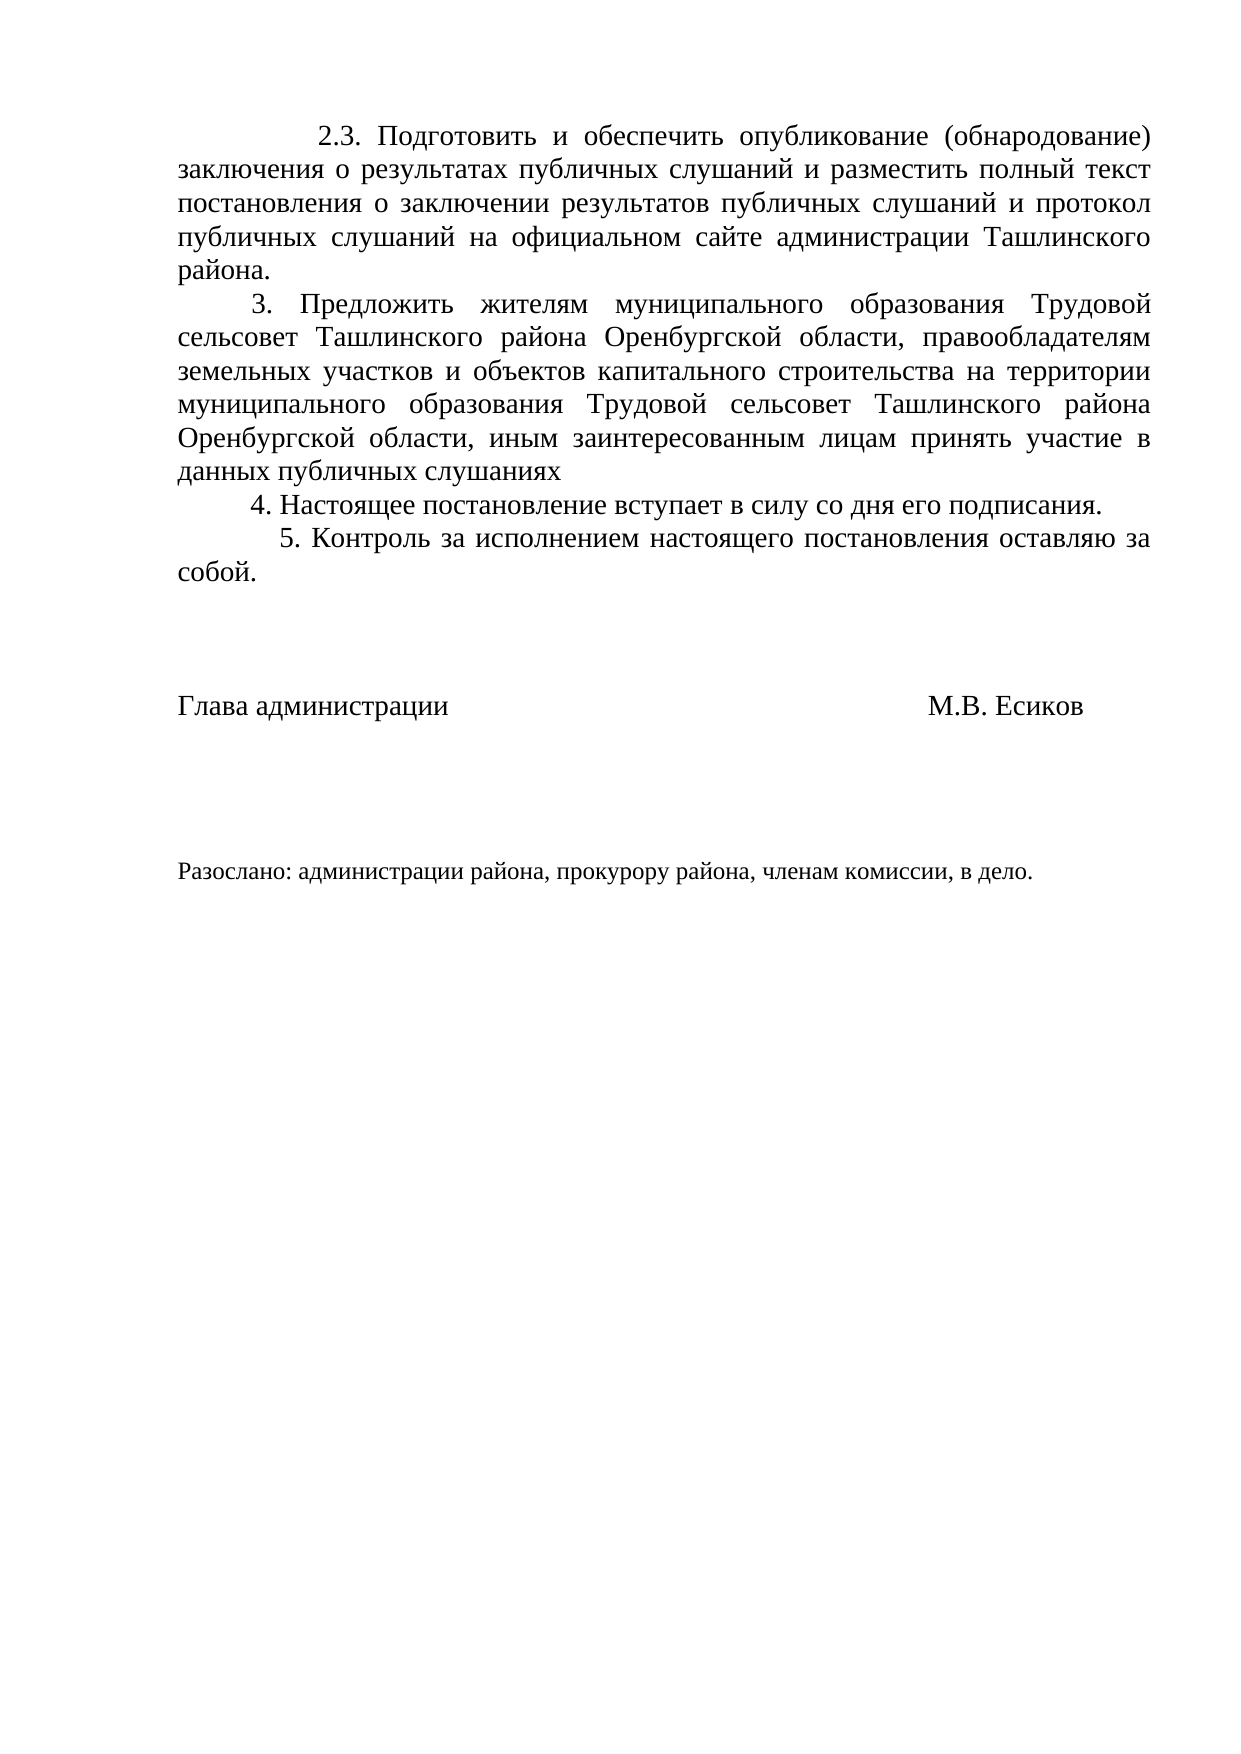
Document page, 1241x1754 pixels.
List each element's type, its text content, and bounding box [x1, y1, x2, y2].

text 4. Настоящее постановление вступает в силу со дня его подписания. [177, 487, 1152, 521]
text 5. Контроль за исполнением настоящего постановления оставляю за собой. [177, 521, 1152, 588]
text 2.3. Подготовить и обеспечить опубликование (обнародование) заключения о результатах публичных слушаний и разместить полный текст постановления о заключении результатов публичных слушаний и протокол публичных слушаний на официальном сайте администрации Ташлинского района. [177, 118, 1152, 286]
text Разослано: администрации района, прокурору района, членам комиссии, в дело. [177, 856, 1122, 885]
text Глава администрации М.В. Есиков [177, 688, 1122, 722]
text 3. Предложить жителям муниципального образования Трудовой сельсовет Ташлинского района Оренбургской области, правообладателям земельных участков и объектов капитального строительства на территории муниципального образования Трудовой сельсовет Ташлинского района Оренбургской области, иным заинтересованным лицам принять участие в данных публичных слушаниях [177, 286, 1152, 487]
